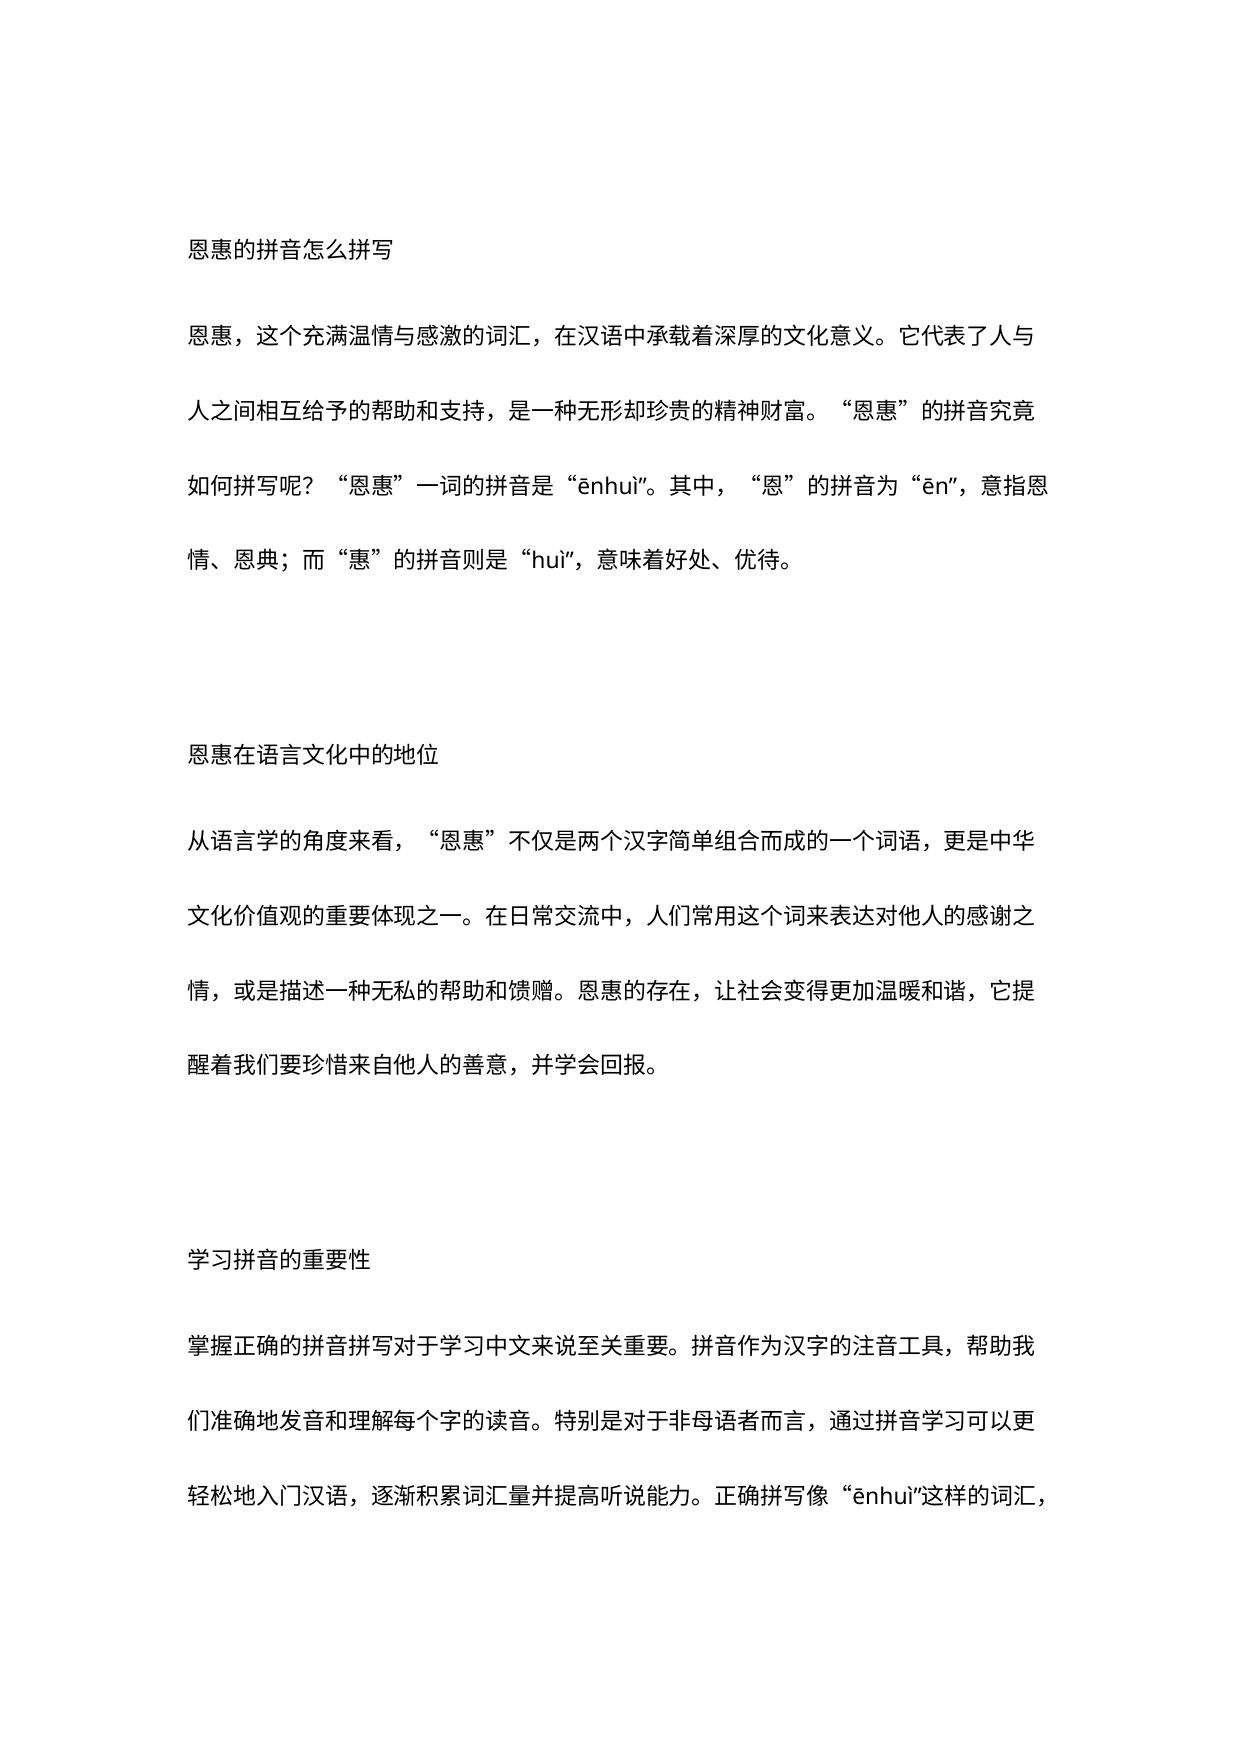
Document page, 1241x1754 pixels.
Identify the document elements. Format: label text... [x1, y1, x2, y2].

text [187, 1312, 1053, 1527]
text 学习拼音的重要性 [187, 1226, 1053, 1291]
text 恩惠在语言文化中的地位 [187, 721, 1053, 786]
text 恩惠，这个充满温情与感激的词汇，在汉语中承载着深厚的文化意义。它代表了人与人之间相互给予的帮助和支持，是一种无形却珍贵的精神财富。“恩惠”的拼音究竟如何拼写呢？“恩惠”一词的拼音是“ēnhuì”。其中，“恩”的拼音为“ēn”，意指恩情、恩典；而“惠”的拼音则是“huì”，意味着好处、优待。 [187, 302, 1053, 591]
text 从语言学的角度来看，“恩惠”不仅是两个汉字简单组合而成的一个词语，更是中华文化价值观的重要体现之一。在日常交流中，人们常用这个词来表达对他人的感谢之情，或是描述一种无私的帮助和馈赠。恩惠的存在，让社会变得更加温暖和谐，它提醒着我们要珍惜来自他人的善意，并学会回报。 [187, 807, 1053, 1096]
text 恩惠的拼音怎么拼写 [187, 216, 1053, 281]
